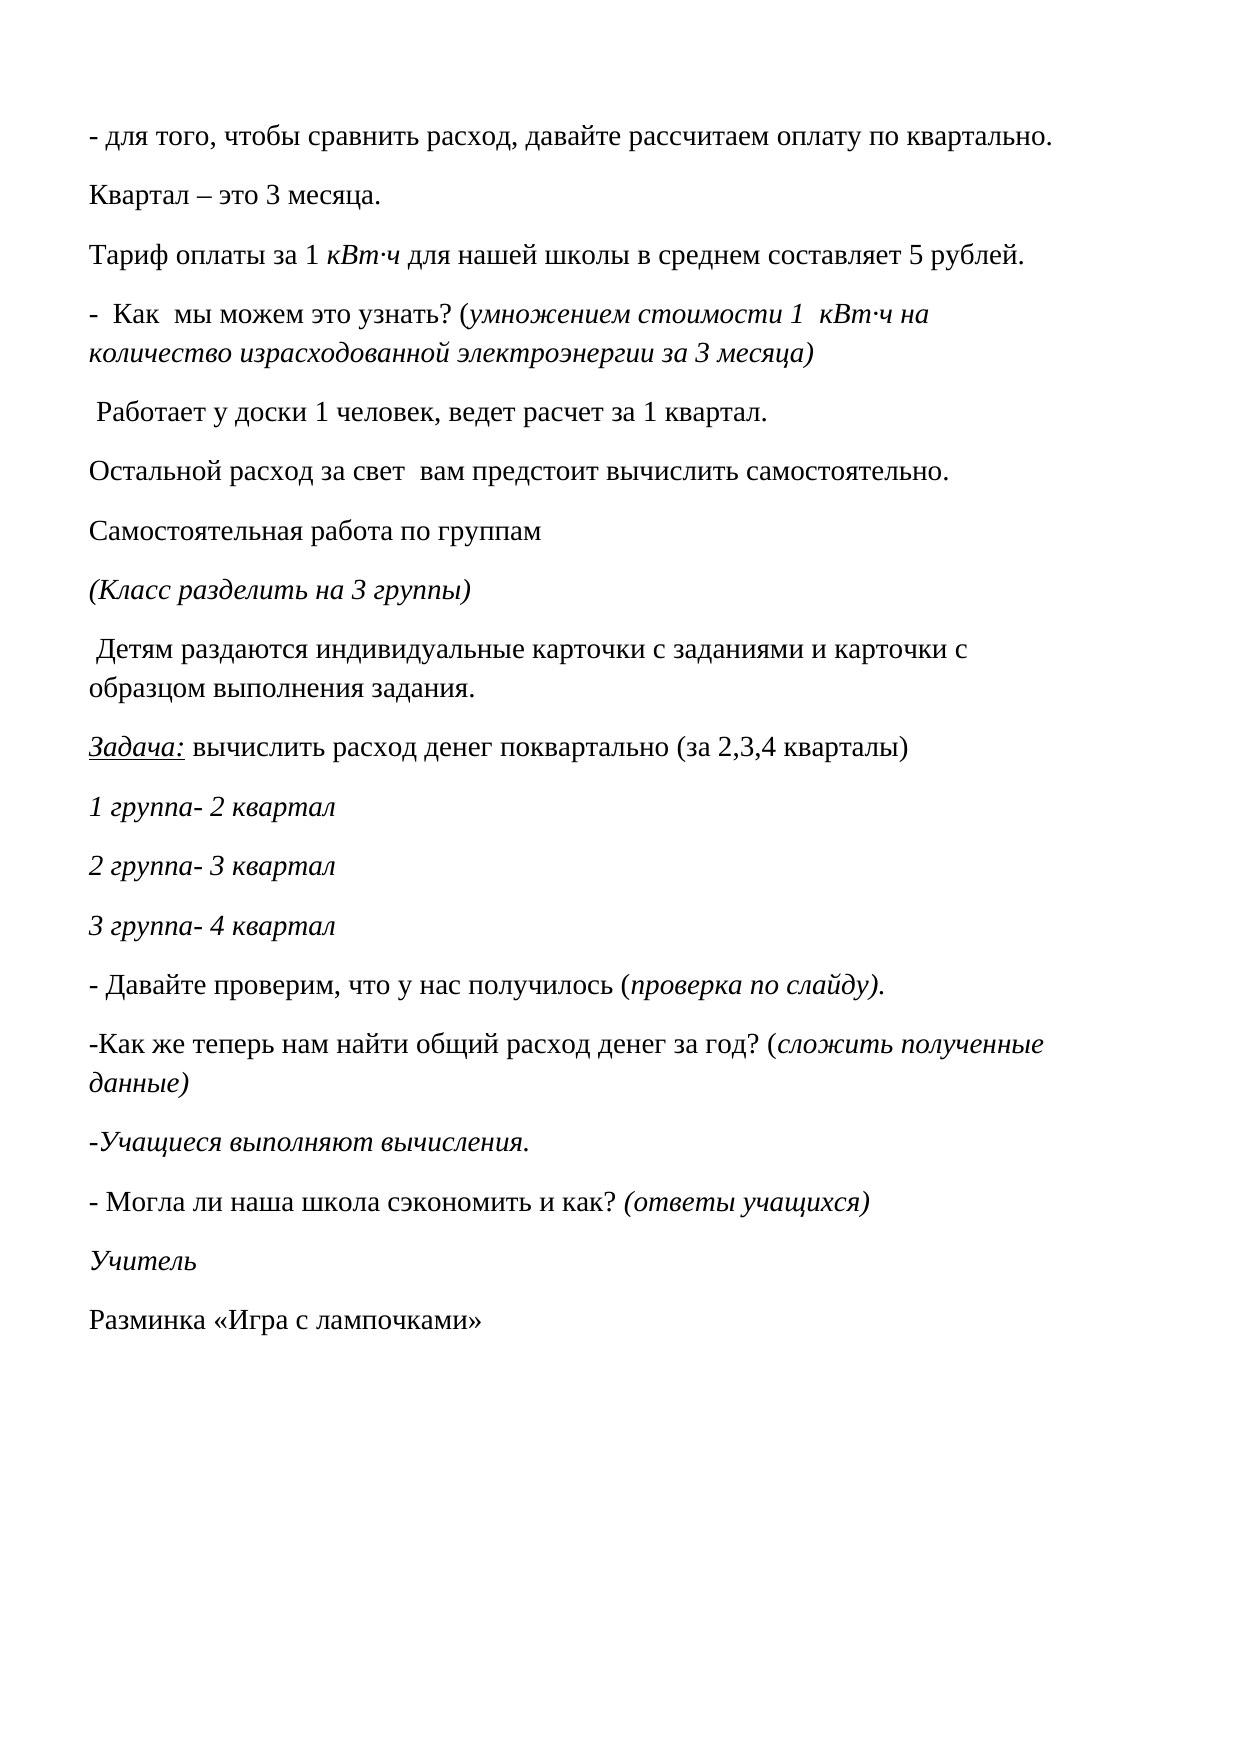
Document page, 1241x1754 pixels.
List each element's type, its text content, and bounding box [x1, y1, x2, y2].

text Тариф оплаты за 1 кВт·ч для нашей школы в среднем составляет 5 рублей. [88, 237, 327, 270]
text 1 группа- 2 квартал [88, 789, 1063, 822]
text -Как же теперь нам найти общий расход денег за год? (сложить полученные данные) [88, 1026, 1063, 1098]
text - Как мы можем это узнать? (умножением стоимости 1 кВт·ч на количество израсходованной электроэнергии за 3 месяца) [88, 296, 1063, 368]
text 2 группа- 3 квартал [88, 848, 1063, 882]
text Детям раздаются индивидуальные карточки с заданиями и карточки с образцом выполнения задания. [88, 632, 1063, 704]
text (Класс разделить на 3 группы) [88, 572, 1063, 606]
text - Могла ли наша школа сэкономить и как? (ответы учащихся) [88, 1184, 1063, 1217]
text Остальной расход за свет вам предстоит вычислить самостоятельно. [88, 453, 1063, 487]
text Задача: вычислить расход денег поквартально (за 2,3,4 кварталы) [88, 729, 1063, 763]
text Тариф оплаты за 1 кВт·ч для нашей школы в среднем составляет 5 рублей. [408, 237, 1063, 270]
text Разминка «Игра с лампочками» [88, 1302, 1063, 1336]
text Учитель [88, 1243, 1063, 1277]
text -Учащиеся выполняют вычисления. [88, 1124, 1063, 1158]
text 3 группа- 4 квартал [88, 908, 1063, 941]
text - для того, чтобы сравнить расход, давайте рассчитаем оплату по квартально. [88, 118, 1063, 152]
text Самостоятельная работа по группам [88, 513, 1063, 546]
text - Давайте проверим, что у нас получилось (проверка по слайду). [88, 967, 1063, 1001]
text Работает у доски 1 человек, ведет расчет за 1 квартал. [88, 394, 1063, 428]
text Квартал – это 3 месяца. [88, 177, 1063, 211]
